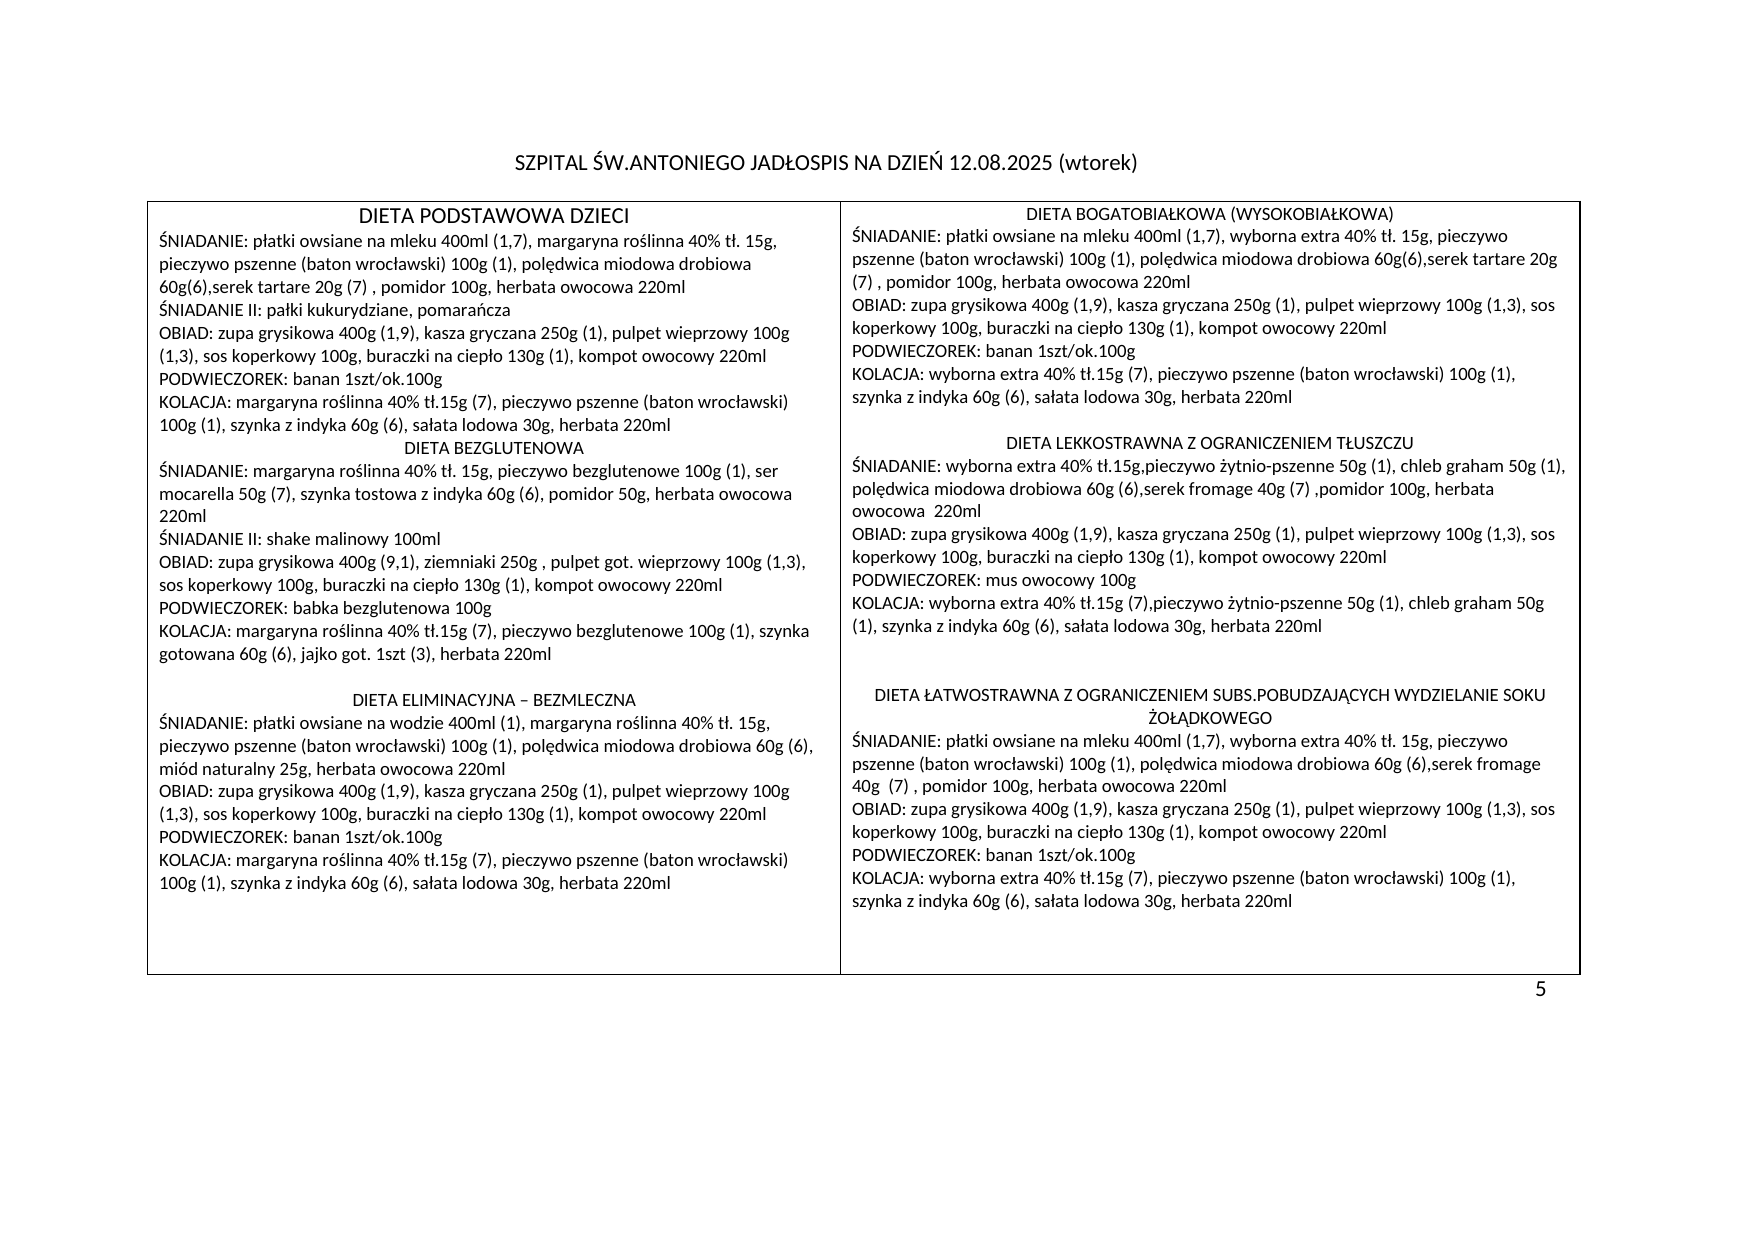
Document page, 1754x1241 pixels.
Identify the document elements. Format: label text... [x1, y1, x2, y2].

text SZPITAL ŚW.ANTONIEGO JADŁOSPIS NA DZIEŃ 12.08.2025 (wtorek) [443, 148, 1606, 176]
table_header DIETA PODSTAWOWA DZIECI ŚNIADANIE: płatki owsiane na mleku 400ml (1,7), margaryna roślinna 40% tł. 15g, pieczywo pszenne (baton wrocławski) 100g (1), polędwica miodowa drobiowa 60g(6),serek tartare 20g (7) , pomidor 100g, herbata owocowa 220ml ŚNIADANIE II: pałki kukurydziane, pomarańcza OBIAD: zupa grysikowa 400g (1,9), kasza gryczana 250g (1), pulpet wieprzowy 100g (1,3), sos koperkowy 100g, buraczki na ciepło 130g (1), kompot owocowy 220ml PODWIECZOREK: banan 1szt/ok.100g KOLACJA: margaryna roślinna 40% tł.15g (7), pieczywo pszenne (baton wrocławski) 100g (1), szynka z indyka 60g (6), sałata lodowa 30g, herbata 220ml DIETA BEZGLUTENOWA ŚNIADANIE: margaryna roślinna 40% tł. 15g, pieczywo bezglutenowe 100g (1), ser mocarella 50g (7), szynka tostowa z indyka 60g (6), pomidor 50g, herbata owocowa 220ml ŚNIADANIE II: shake malinowy 100ml OBIAD: zupa grysikowa 400g (9,1), ziemniaki 250g , pulpet got. wieprzowy 100g (1,3), sos koperkowy 100g, buraczki na ciepło 130g (1), kompot owocowy 220ml PODWIECZOREK: babka bezglutenowa 100g KOLACJA: margaryna roślinna 40% tł.15g (7), pieczywo bezglutenowe 100g (1), szynka gotowana 60g (6), jajko got. 1szt (3), herbata 220ml DIETA ELIMINACYJNA – BEZMLECZNA ŚNIADANIE: płatki owsiane na wodzie 400ml (1), margaryna roślinna 40% tł. 15g, pieczywo pszenne (baton wrocławski) 100g (1), polędwica miodowa drobiowa 60g (6), miód naturalny 25g, herbata owocowa 220ml OBIAD: zupa grysikowa 400g (1,9), kasza gryczana 250g (1), pulpet wieprzowy 100g (1,3), sos koperkowy 100g, buraczki na ciepło 130g (1), kompot owocowy 220ml PODWIECZOREK: banan 1szt/ok.100g KOLACJA: margaryna roślinna 40% tł.15g (7), pieczywo pszenne (baton wrocławski) 100g (1), szynka z indyka 60g (6), sałata lodowa 30g, herbata 220ml [148, 202, 840, 973]
table_header DIETA BOGATOBIAŁKOWA (WYSOKOBIAŁKOWA) ŚNIADANIE: płatki owsiane na mleku 400ml (1,7), wyborna extra 40% tł. 15g, pieczywo pszenne (baton wrocławski) 100g (1), polędwica miodowa drobiowa 60g(6),serek tartare 20g (7) , pomidor 100g, herbata owocowa 220ml OBIAD: zupa grysikowa 400g (1,9), kasza gryczana 250g (1), pulpet wieprzowy 100g (1,3), sos koperkowy 100g, buraczki na ciepło 130g (1), kompot owocowy 220ml PODWIECZOREK: banan 1szt/ok.100g KOLACJA: wyborna extra 40% tł.15g (7), pieczywo pszenne (baton wrocławski) 100g (1), szynka z indyka 60g (6), sałata lodowa 30g, herbata 220ml DIETA LEKKOSTRAWNA Z OGRANICZENIEM TŁUSZCZU ŚNIADANIE: wyborna extra 40% tł.15g,pieczywo żytnio-pszenne 50g (1), chleb graham 50g (1), polędwica miodowa drobiowa 60g (6),serek fromage 40g (7) ,pomidor 100g, herbata owocowa 220ml OBIAD: zupa grysikowa 400g (1,9), kasza gryczana 250g (1), pulpet wieprzowy 100g (1,3), sos koperkowy 100g, buraczki na ciepło 130g (1), kompot owocowy 220ml PODWIECZOREK: mus owocowy 100g KOLACJA: wyborna extra 40% tł.15g (7),pieczywo żytnio-pszenne 50g (1), chleb graham 50g (1), szynka z indyka 60g (6), sałata lodowa 30g, herbata 220ml DIETA ŁATWOSTRAWNA Z OGRANICZENIEM SUBS.POBUDZAJĄCYCH WYDZIELANIE SOKU ŻOŁĄDKOWEGO ŚNIADANIE: płatki owsiane na mleku 400ml (1,7), wyborna extra 40% tł. 15g, pieczywo pszenne (baton wrocławski) 100g (1), polędwica miodowa drobiowa 60g (6),serek fromage 40g (7) , pomidor 100g, herbata owocowa 220ml OBIAD: zupa grysikowa 400g (1,9), kasza gryczana 250g (1), pulpet wieprzowy 100g (1,3), sos koperkowy 100g, buraczki na ciepło 130g (1), kompot owocowy 220ml PODWIECZOREK: banan 1szt/ok.100g KOLACJA: wyborna extra 40% tł.15g (7), pieczywo pszenne (baton wrocławski) 100g (1), szynka z indyka 60g (6), sałata lodowa 30g, herbata 220ml [841, 202, 1579, 973]
text 5 [148, 974, 1606, 1003]
